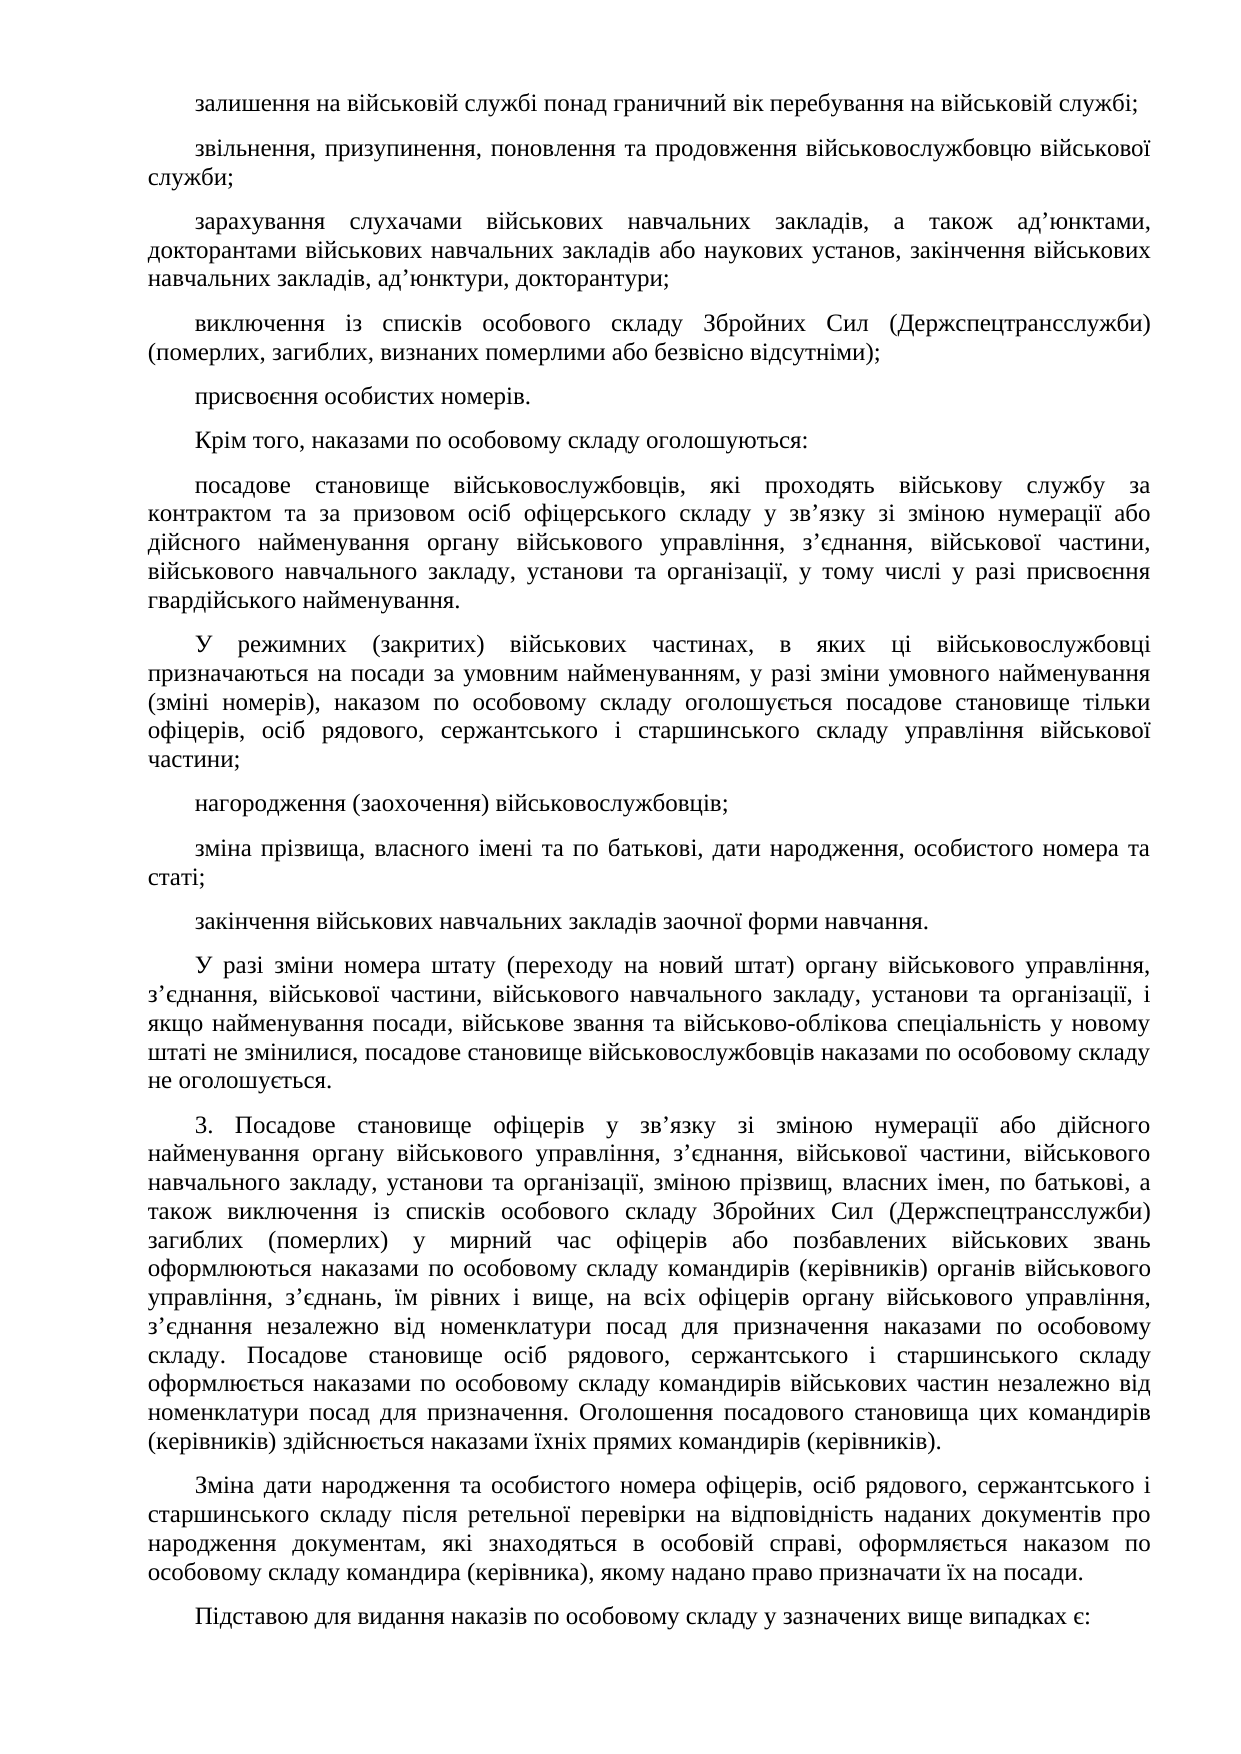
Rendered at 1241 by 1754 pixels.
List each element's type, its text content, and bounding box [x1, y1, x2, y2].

text У разі зміни номера штату (переходу на новий штат) органу військового управління, з’єднання, військової частини, військового навчального закладу, установи та організації, і якщо найменування посади, військове звання та військово-облікова спеціальність у новому штаті не змінилися, посадове становище військовослужбовців наказами по особовому складу не оголошується. [148, 950, 1152, 1094]
text присвоєння особистих номерів. [148, 381, 1152, 410]
text зарахування слухачами військових навчальних закладів, а також ад’юнктами, докторантами військових навчальних закладів або наукових установ, закінчення військових навчальних закладів, ад’юнктури, докторантури; [148, 206, 1152, 292]
text закінчення військових навчальних закладів заочної форми навчання. [148, 906, 1152, 935]
text посадове становище військовослужбовців, які проходять військову службу за контрактом та за призовом осіб офіцерського складу у зв’язку зі зміною нумерації або дійсного найменування органу військового управління, з’єднання, військової частини, військового навчального закладу, установи та організації, у тому числі у разі присвоєння гвардійського найменування. [148, 470, 1152, 613]
text нагородження (заохочення) військовослужбовців; [148, 788, 1152, 817]
text У режимних (закритих) військових частинах, в яких ці військовослужбовці призначаються на посади за умовним найменуванням, у разі зміни умовного найменування (зміні номерів), наказом по особовому складу оголошується посадове становище тільки офіцерів, осіб рядового, сержантського і старшинського складу управління військової частини; [148, 629, 1152, 773]
text Зміна дати народження та особистого номера офіцерів, осіб рядового, сержантського і старшинського складу після ретельної перевірки на відповідність наданих документів про народження документам, які знаходяться в особовій справі, оформляється наказом по особовому складу командира (керівника), якому надано право призначати їх на посади. [148, 1470, 1152, 1585]
text залишення на військовій службі понад граничний вік перебування на військовій службі; [148, 88, 1152, 117]
text Крім того, наказами по особовому складу оголошуються: [148, 425, 1152, 454]
text зміна прізвища, власного імені та по батькові, дати народження, особистого номера та статі; [148, 833, 1152, 890]
text виключення із списків особового складу Збройних Сил (Держспецтрансслужби) (померлих, загиблих, визнаних померлими або безвісно відсутніми); [148, 308, 1152, 365]
text звільнення, призупинення, поновлення та продовження військовослужбовцю військової служби; [148, 133, 1152, 190]
text 3. Посадове становище офіцерів у зв’язку зі зміною нумерації або дійсного найменування органу військового управління, з’єднання, військової частини, військового навчального закладу, установи та організації, зміною прізвищ, власних імен, по батькові, а також виключення із списків особового складу Збройних Сил (Держспецтрансслужби) загиблих (померлих) у мирний час офіцерів або позбавлених військових звань оформлюються наказами по особовому складу командирів (керівників) органів військового управління, з’єднань, їм рівних і вище, на всіх офіцерів органу військового управління, з’єднання незалежно від номенклатури посад для призначення наказами по особовому складу. Посадове становище осіб рядового, сержантського і старшинського складу оформлюється наказами по особовому складу командирів військових частин незалежно від номенклатури посад для призначення. Оголошення посадового становища цих командирів (керівників) здійснюється наказами їхніх прямих командирів (керівників). [148, 1110, 1152, 1455]
text Підставою для видання наказів по особовому складу у зазначених вище випадках є: [148, 1601, 1152, 1630]
